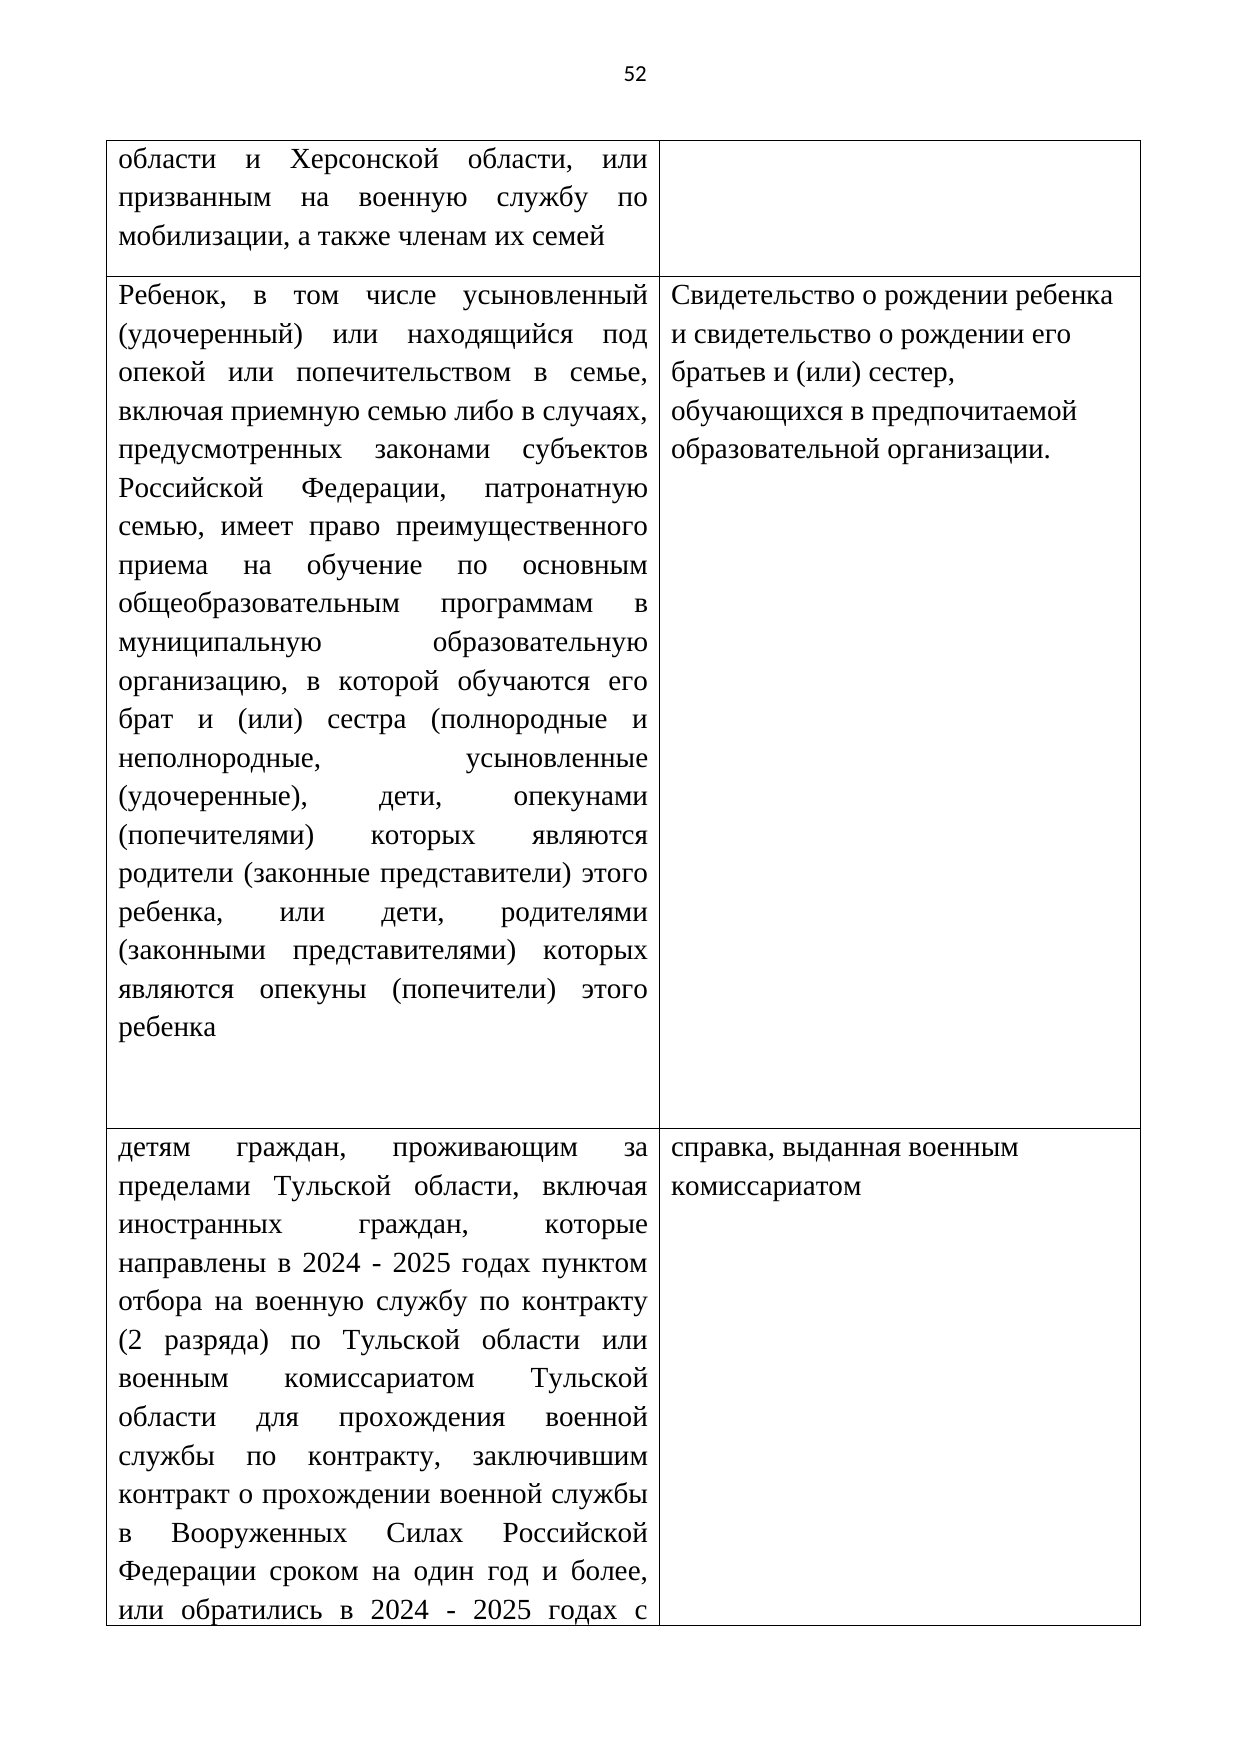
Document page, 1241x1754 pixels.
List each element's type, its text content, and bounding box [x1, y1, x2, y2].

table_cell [107, 1129, 659, 1625]
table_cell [660, 1129, 1140, 1625]
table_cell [660, 141, 1140, 276]
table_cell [107, 141, 659, 276]
table_cell Ребенок, в том числе усыновленный (удочеренный) или находящийся под опекой или попечительством в семье, включая приемную семью либо в случаях, предусмотренных законами субъектов Российской Федерации, патронатную семью, имеет право преимущественного приема на обучение по основным общеобразовательным программам в муниципальную образовательную организацию, в которой обучаются его брат и (или) сестра (полнородные и неполнородные, усыновленные (удочеренные), дети, опекунами (попечителями) которых являются родители (законные представители) этого ребенка, или дети, родителями (законными представителями) которых являются опекуны (попечители) этого ребенка [107, 277, 659, 1128]
table_cell Свидетельство о рождении ребенка и свидетельство о рождении его братьев и (или) сестер, обучающихся в предпочитаемой образовательной организации. [660, 277, 1140, 1128]
